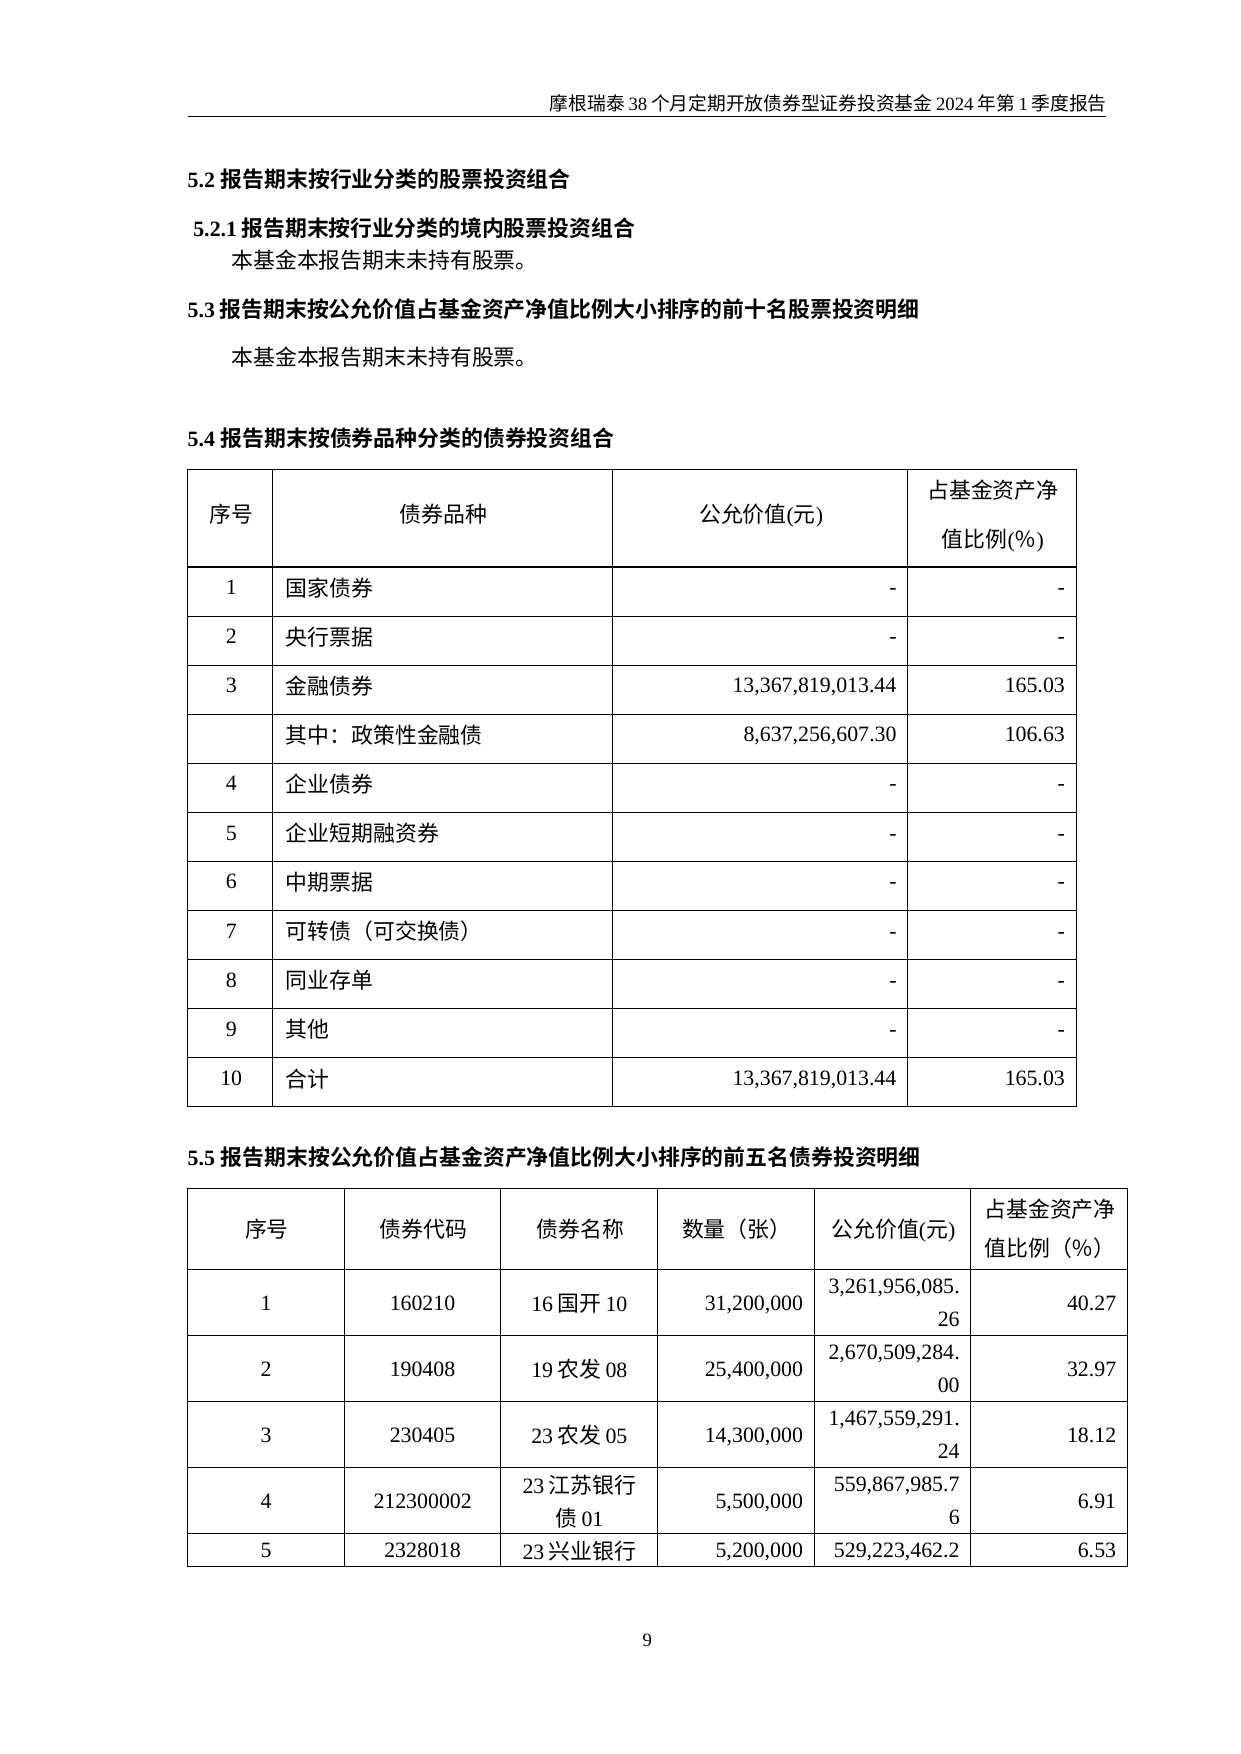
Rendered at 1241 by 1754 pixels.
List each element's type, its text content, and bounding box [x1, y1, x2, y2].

text 本基金本报告期末未持有股票。 [187, 339, 1106, 372]
table_cell 4 [188, 1468, 344, 1533]
table_cell 1 [188, 568, 272, 616]
table_cell 10 [188, 1058, 272, 1106]
table_cell - [613, 617, 907, 664]
table_header 债券名称 [501, 1189, 657, 1268]
text 5.3报告期末按公允价值占基金资产净值比例大小排序的前十名股票投资明细 [187, 291, 1106, 324]
table_cell 2,670,509,284.00 [815, 1336, 970, 1401]
table_cell 2 [188, 1336, 344, 1401]
table_cell 23农发05 [501, 1402, 657, 1467]
table_cell 165.03 [908, 1058, 1076, 1106]
table_cell 6 [188, 862, 272, 910]
table_cell 23兴业银行绿色金融债02 [501, 1534, 657, 1566]
table_cell 32.97 [971, 1336, 1127, 1401]
table_cell 同业存单 [273, 960, 612, 1008]
table_cell 2328018 [345, 1534, 500, 1566]
table_cell 5 [188, 1534, 344, 1566]
table_cell - [908, 813, 1076, 861]
table_cell 6.53 [971, 1534, 1127, 1566]
table_cell - [613, 1009, 907, 1057]
table_cell - [908, 1009, 1076, 1057]
table_cell 31,200,000 [658, 1270, 814, 1334]
table_cell 8 [188, 960, 272, 1008]
table_header 占基金资产净值比例(％) [908, 470, 1076, 566]
table_header 数量（张） [658, 1189, 814, 1268]
table_cell - [613, 764, 907, 812]
table_cell 160210 [345, 1270, 500, 1334]
table_cell 5 [188, 813, 272, 861]
table_cell 3,261,956,085.26 [815, 1270, 970, 1334]
table_cell 106.63 [908, 715, 1076, 763]
table_cell 8,637,256,607.30 [613, 715, 907, 763]
table_cell 16国开10 [501, 1270, 657, 1334]
table_cell 5,200,000 [658, 1534, 814, 1566]
table_cell 4 [188, 764, 272, 812]
table_cell 合计 [273, 1058, 612, 1106]
table_cell 529,223,462.21 [815, 1534, 970, 1566]
table_cell - [908, 911, 1076, 959]
table_cell - [908, 617, 1076, 664]
table_header 公允价值(元) [815, 1189, 970, 1268]
table_cell 212300002 [345, 1468, 500, 1533]
table_cell 7 [188, 911, 272, 959]
table_cell 165.03 [908, 666, 1076, 714]
table_cell 23江苏银行债01 [501, 1468, 657, 1533]
table_cell 6.91 [971, 1468, 1127, 1533]
table_cell 3 [188, 666, 272, 714]
table_cell 1 [188, 1270, 344, 1334]
table_cell 559,867,985.76 [815, 1468, 970, 1533]
table_cell 1,467,559,291.24 [815, 1402, 970, 1467]
table_cell 230405 [345, 1402, 500, 1467]
table_cell 13,367,819,013.44 [613, 666, 907, 714]
table_cell 央行票据 [273, 617, 612, 664]
table_cell - [613, 568, 907, 616]
table_cell 40.27 [971, 1270, 1127, 1334]
table_cell - [908, 568, 1076, 616]
table_header 公允价值(元) [613, 470, 907, 566]
table_header 债券代码 [345, 1189, 500, 1268]
table_cell - [613, 862, 907, 910]
table_cell 可转债（可交换债） [273, 911, 612, 959]
text 5.4 报告期末按债券品种分类的债券投资组合 [187, 420, 1106, 453]
table_cell 国家债券 [273, 568, 612, 616]
table_cell - [613, 911, 907, 959]
table_cell 190408 [345, 1336, 500, 1401]
table_cell 3 [188, 1402, 344, 1467]
table_cell 其他 [273, 1009, 612, 1057]
table_cell 其中：政策性金融债 [273, 715, 612, 763]
table_cell 14,300,000 [658, 1402, 814, 1467]
table_cell [188, 715, 272, 763]
text 5.2 报告期末按行业分类的股票投资组合 [187, 162, 1106, 194]
table_cell 企业债券 [273, 764, 612, 812]
table_cell 企业短期融资券 [273, 813, 612, 861]
table_cell - [613, 813, 907, 861]
table_cell 5,500,000 [658, 1468, 814, 1533]
table_cell 金融债券 [273, 666, 612, 714]
table_cell 25,400,000 [658, 1336, 814, 1401]
table_cell - [908, 862, 1076, 910]
table_cell - [613, 960, 907, 1008]
text 本基金本报告期末未持有股票。 [187, 243, 1106, 275]
text 5.2.1报告期末按行业分类的境内股票投资组合 [187, 210, 1106, 243]
table_header 债券品种 [273, 470, 612, 566]
table_cell 中期票据 [273, 862, 612, 910]
table_cell 2 [188, 617, 272, 664]
table_header 占基金资产净值比例（％） [971, 1189, 1127, 1268]
table_cell 9 [188, 1009, 272, 1057]
table_cell - [908, 960, 1076, 1008]
table_cell 13,367,819,013.44 [613, 1058, 907, 1106]
text 5.5 报告期末按公允价值占基金资产净值比例大小排序的前五名债券投资明细 [187, 1140, 1106, 1172]
table_header 序号 [188, 1189, 344, 1268]
table_cell 18.12 [971, 1402, 1127, 1467]
table_cell - [908, 764, 1076, 812]
table_header 序号 [188, 470, 272, 566]
table_cell 19农发08 [501, 1336, 657, 1401]
